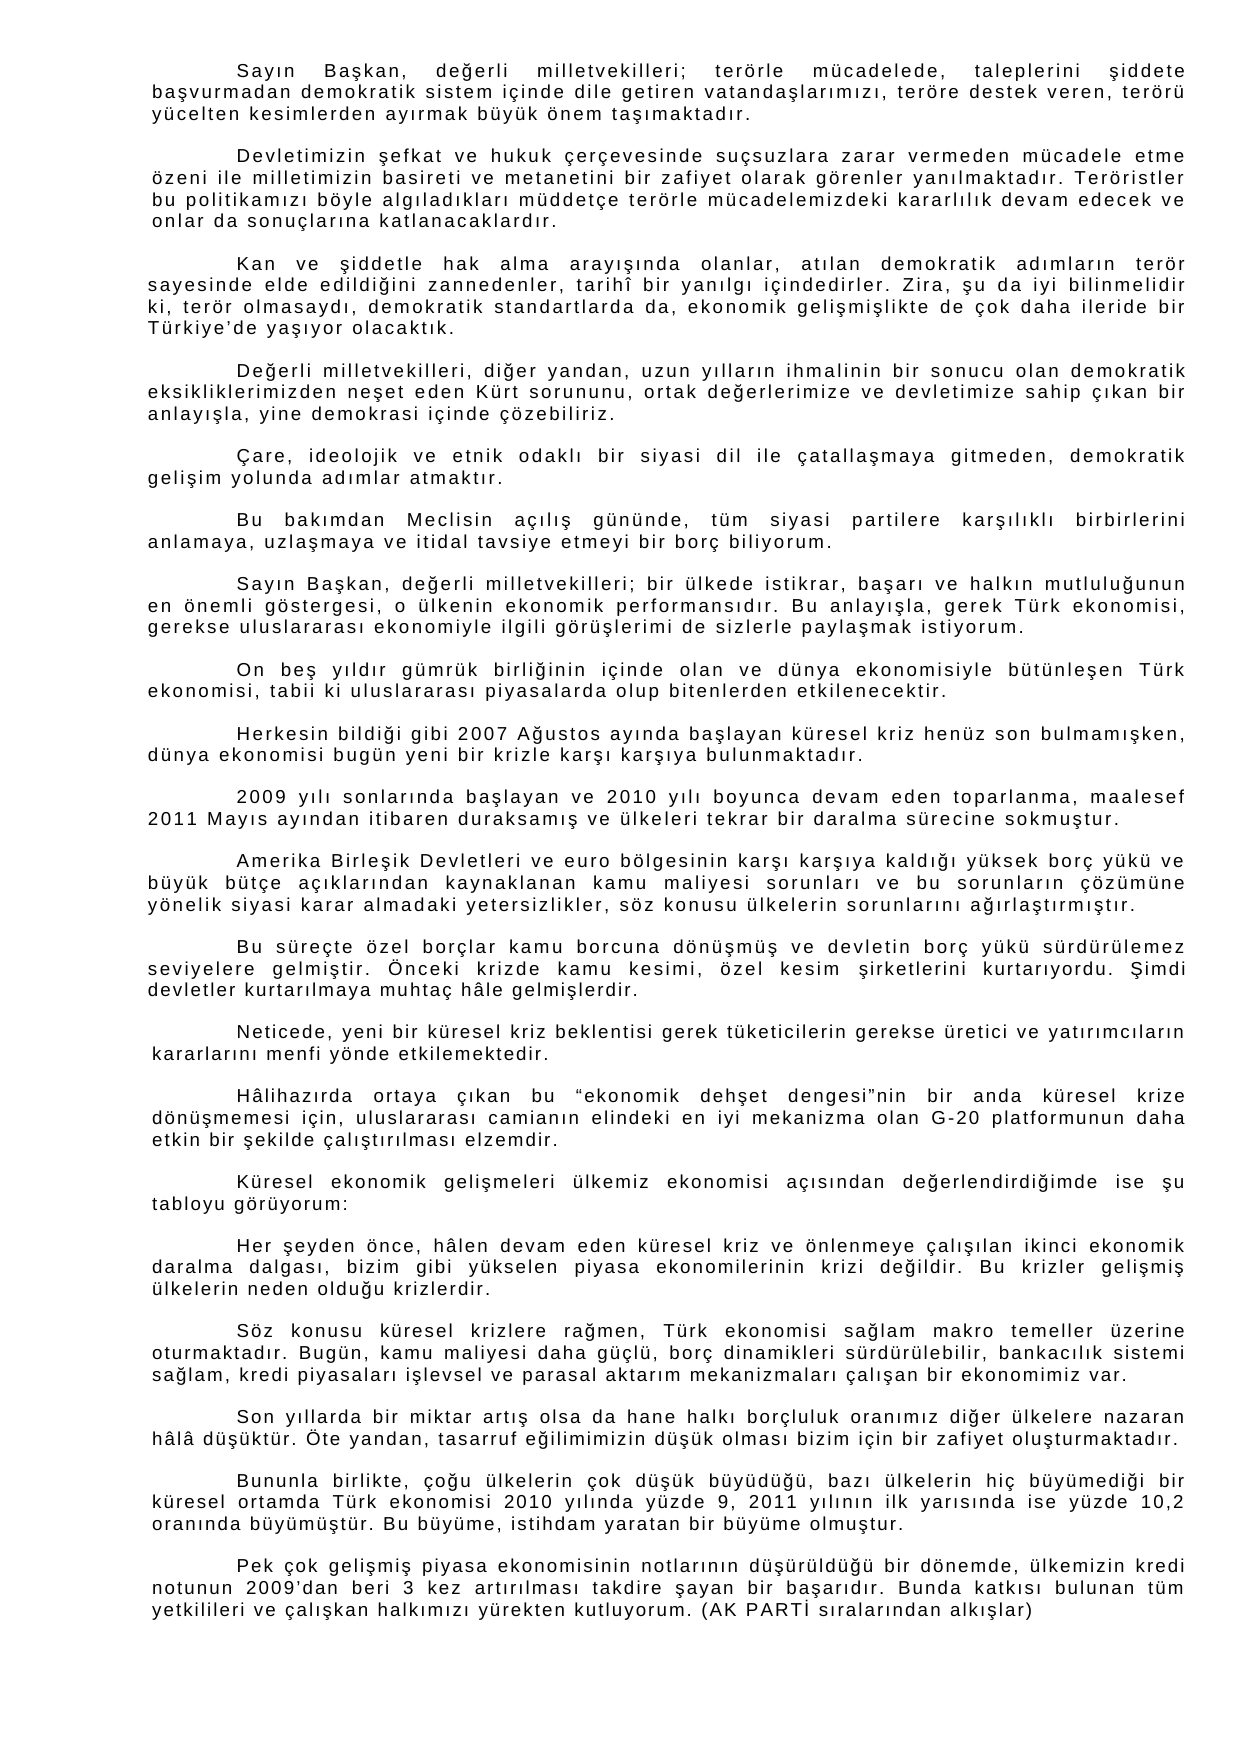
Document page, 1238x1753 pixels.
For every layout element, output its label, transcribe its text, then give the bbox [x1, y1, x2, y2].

text Bu bakımdan Meclisin açılış gününde, tüm siyasi partilere karşılıklı birbirlerini anlamaya, uzlaşmaya ve itidal tavsiye etmeyi bir borç biliyorum. [148, 509, 1186, 552]
text Bununla birlikte, çoğu ülkelerin çok düşük büyüdüğü, bazı ülkelerin hiç büyümediği bir küresel ortamda Türk ekonomisi 2010 yılında yüzde 9, 2011 yılının ilk yarısında ise yüzde 10,2 oranında büyümüştür. Bu büyüme, istihdam yaratan bir büyüme olmuştur. [152, 1470, 1186, 1534]
text Çare, ideolojik ve etnik odaklı bir siyasi dil ile çatallaşmaya gitmeden, demokratik gelişim yolunda adımlar atmaktır. [148, 445, 1186, 488]
text Kan ve şiddetle hak alma arayışında olanlar, atılan demokratik adımların terör sayesinde elde edildiğini zannedenler, tarihî bir yanılgı içindedirler. Zira, şu da iyi bilinmelidir ki, terör olmasaydı, demokratik standartlarda da, ekonomik gelişmişlikte de çok daha ileride bir Türkiye’de yaşıyor olacaktık. [148, 252, 1186, 338]
text Sayın Başkan, değerli milletvekilleri; terörle mücadelede, taleplerini şiddete başvurmadan demokratik sistem içinde dile getiren vatandaşlarımızı, teröre destek veren, terörü yücelten kesimlerden ayırmak büyük önem taşımaktadır. [152, 60, 1186, 124]
text Pek çok gelişmiş piyasa ekonomisinin notlarının düşürüldüğü bir dönemde, ülkemizin kredi notunun 2009’dan beri 3 kez artırılması takdire şayan bir başarıdır. Bunda katkısı bulunan tüm yetkilileri ve çalışkan halkımızı yürekten kutluyorum. (AK PARTİ sıralarından alkışlar) [152, 1555, 1186, 1620]
text Son yıllarda bir miktar artış olsa da hane halkı borçluluk oranımız diğer ülkelere nazaran hâlâ düşüktür. Öte yandan, tasarruf eğilimimizin düşük olması bizim için bir zafiyet oluşturmaktadır. [152, 1406, 1186, 1449]
text Devletimizin şefkat ve hukuk çerçevesinde suçsuzlara zarar vermeden mücadele etme özeni ile milletimizin basireti ve metanetini bir zafiyet olarak görenler yanılmaktadır. Teröristler bu politikamızı böyle algıladıkları müddetçe terörle mücadelemizdeki kararlılık devam edecek ve onlar da sonuçlarına katlanacaklardır. [152, 145, 1186, 231]
text Söz konusu küresel krizlere rağmen, Türk ekonomisi sağlam makro temeller üzerine oturmaktadır. Bugün, kamu maliyesi daha güçlü, borç dinamikleri sürdürülebilir, bankacılık sistemi sağlam, kredi piyasaları işlevsel ve parasal aktarım mekanizmaları çalışan bir ekonomimiz var. [152, 1320, 1186, 1385]
text Sayın Başkan, değerli milletvekilleri; bir ülkede istikrar, başarı ve halkın mutluluğunun en önemli göstergesi, o ülkenin ekonomik performansıdır. Bu anlayışla, gerek Türk ekonomisi, gerekse uluslararası ekonomiyle ilgili görüşlerimi de sizlerle paylaşmak istiyorum. [148, 573, 1186, 637]
text Bu süreçte özel borçlar kamu borcuna dönüşmüş ve devletin borç yükü sürdürülemez seviyelere gelmiştir. Önceki krizde kamu kesimi, özel kesim şirketlerini kurtarıyordu. Şimdi devletler kurtarılmaya muhtaç hâle gelmişlerdir. [148, 936, 1186, 1000]
text 2009 yılı sonlarında başlayan ve 2010 yılı boyunca devam eden toparlanma, maalesef 2011 Mayıs ayından itibaren duraksamış ve ülkeleri tekrar bir daralma sürecine sokmuştur. [148, 786, 1186, 829]
text On beş yıldır gümrük birliğinin içinde olan ve dünya ekonomisiyle bütünleşen Türk ekonomisi, tabii ki uluslararası piyasalarda olup bitenlerden etkilenecektir. [148, 658, 1186, 701]
text Neticede, yeni bir küresel kriz beklentisi gerek tüketicilerin gerekse üretici ve yatırımcıların kararlarını menfi yönde etkilemektedir. [152, 1021, 1186, 1064]
text Hâlihazırda ortaya çıkan bu “ekonomik dehşet dengesi”nin bir anda küresel krize dönüşmemesi için, uluslararası camianın elindeki en iyi mekanizma olan G-20 platformunun daha etkin bir şekilde çalıştırılması elzemdir. [152, 1085, 1186, 1150]
text Her şeyden önce, hâlen devam eden küresel kriz ve önlenmeye çalışılan ikinci ekonomik daralma dalgası, bizim gibi yükselen piyasa ekonomilerinin krizi değildir. Bu krizler gelişmiş ülkelerin neden olduğu krizlerdir. [152, 1235, 1186, 1299]
text Herkesin bildiği gibi 2007 Ağustos ayında başlayan küresel kriz henüz son bulmamışken, dünya ekonomisi bugün yeni bir krizle karşı karşıya bulunmaktadır. [148, 722, 1186, 765]
text Amerika Birleşik Devletleri ve euro bölgesinin karşı karşıya kaldığı yüksek borç yükü ve büyük bütçe açıklarından kaynaklanan kamu maliyesi sorunları ve bu sorunların çözümüne yönelik siyasi karar almadaki yetersizlikler, söz konusu ülkelerin sorunlarını ağırlaştırmıştır. [148, 850, 1186, 915]
text Küresel ekonomik gelişmeleri ülkemiz ekonomisi açısından değerlendirdiğimde ise şu tabloyu görüyorum: [152, 1171, 1186, 1214]
text Değerli milletvekilleri, diğer yandan, uzun yılların ihmalinin bir sonucu olan demokratik eksikliklerimizden neşet eden Kürt sorununu, ortak değerlerimize ve devletimize sahip çıkan bir anlayışla, yine demokrasi içinde çözebiliriz. [148, 359, 1186, 424]
